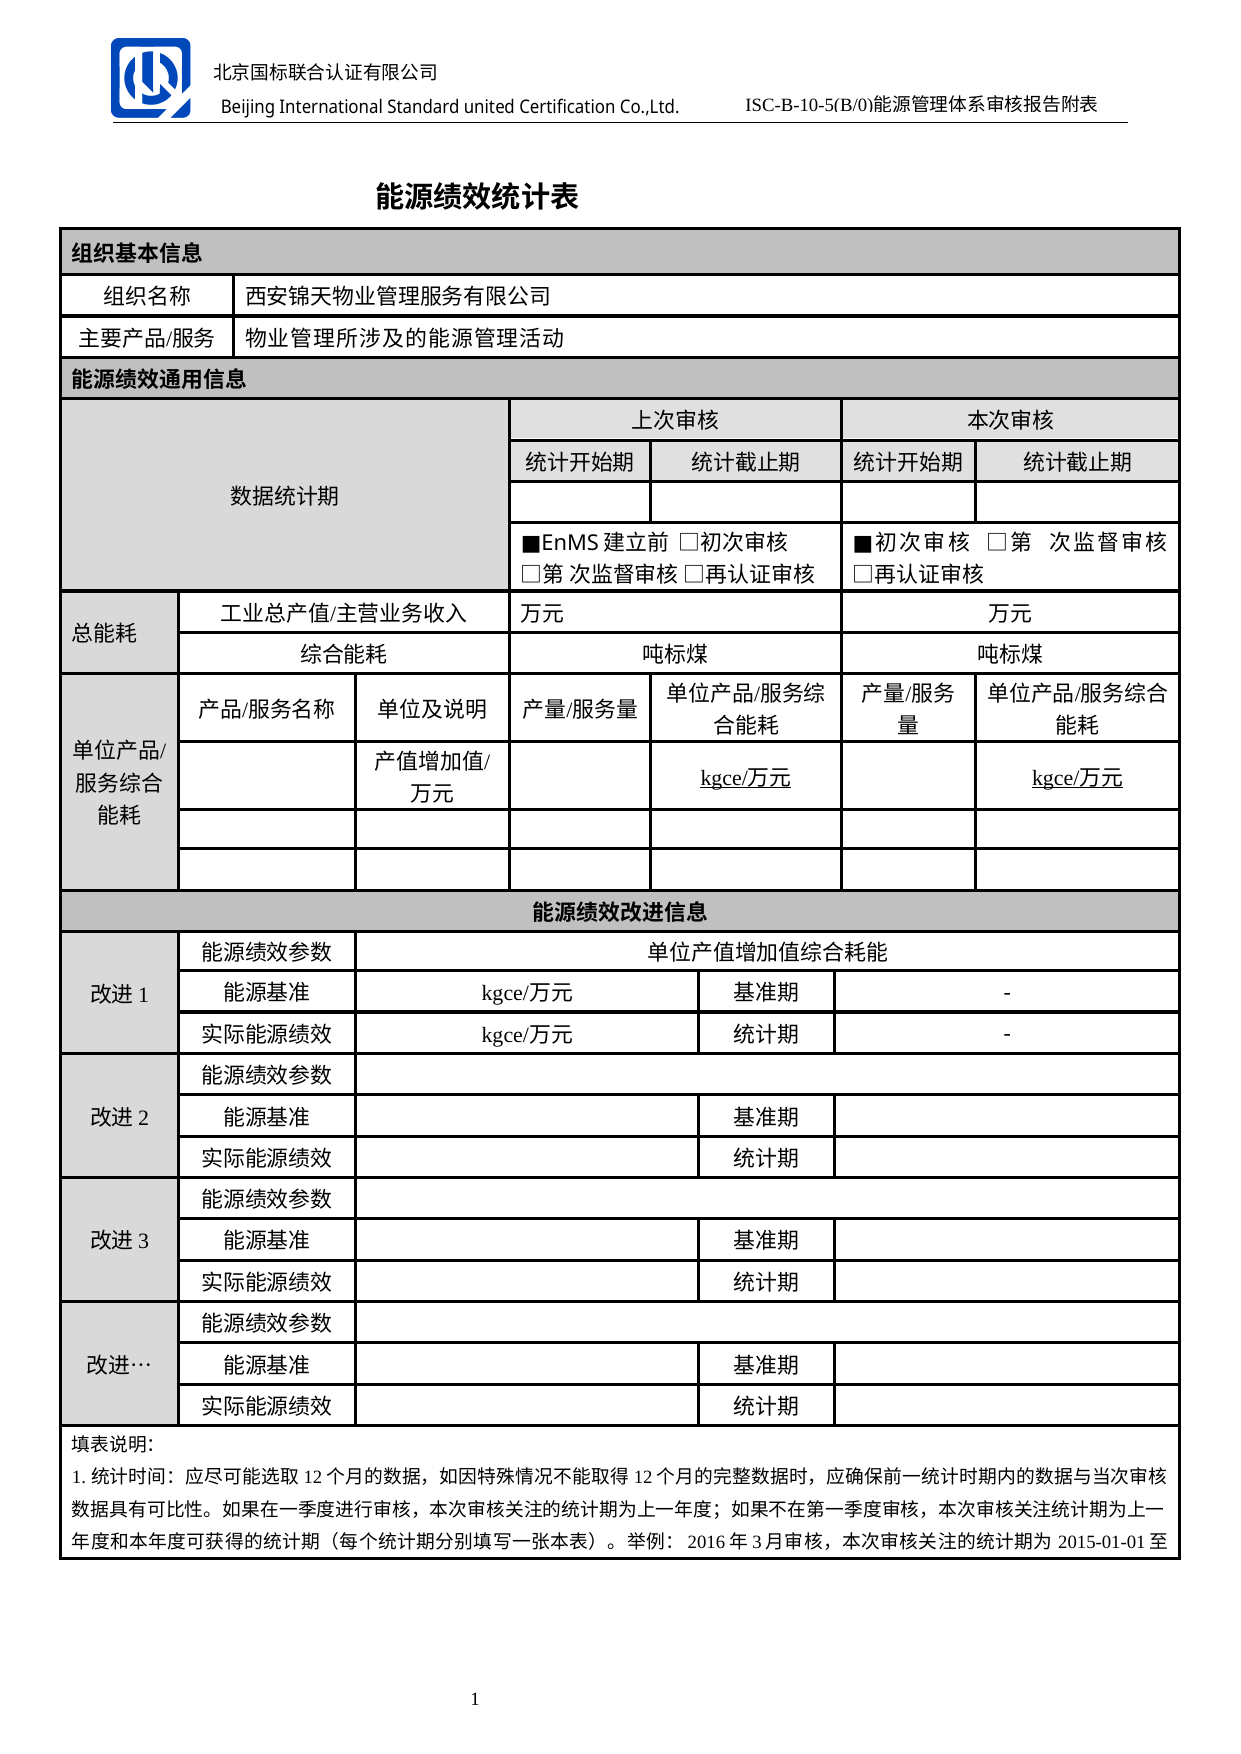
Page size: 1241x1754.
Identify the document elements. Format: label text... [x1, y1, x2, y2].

table_cell 组织名称 [62, 276, 232, 314]
table_cell 上次审核 [511, 400, 840, 438]
table_cell 总能耗 [62, 593, 177, 672]
table_cell [357, 1262, 697, 1300]
table_cell [180, 850, 354, 889]
table_cell 基准期 [700, 972, 833, 1010]
table_cell 产量/服务量 [843, 675, 974, 740]
table_cell [836, 1096, 1178, 1134]
table_cell 改进2 [62, 1055, 177, 1176]
table_cell [977, 483, 1178, 521]
table_cell [511, 743, 649, 808]
table_cell [357, 850, 508, 889]
table_cell [357, 811, 508, 847]
table_cell [357, 1179, 1178, 1217]
table_cell - [836, 1014, 1178, 1052]
table_cell 统计期 [700, 1014, 833, 1052]
table_cell 改进3 [62, 1179, 177, 1300]
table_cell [62, 1427, 1178, 1557]
table_cell 单位产品/服务综合能耗 [977, 675, 1178, 740]
table_cell [843, 483, 974, 521]
table_cell [357, 1096, 697, 1134]
table_cell 数据统计期 [62, 400, 508, 589]
table_cell [977, 811, 1178, 847]
table_cell 基准期 [700, 1096, 833, 1134]
table_cell 万元 [511, 593, 840, 631]
table_cell [652, 850, 840, 889]
table_cell 基准期 [700, 1220, 833, 1258]
table_cell [977, 850, 1178, 889]
table_cell [843, 743, 974, 808]
table_cell 工业总产值/主营业务收入 [180, 593, 508, 631]
table_cell 统计截止期 [652, 442, 840, 480]
table_cell 改进… [62, 1303, 177, 1424]
table_cell 能源绩效参数 [180, 1055, 354, 1093]
table_cell [357, 1220, 697, 1258]
table_cell [357, 1344, 697, 1383]
table_cell 统计期 [700, 1138, 833, 1176]
table_cell [836, 1138, 1178, 1176]
table_cell 能源基准 [180, 1220, 354, 1258]
table_header 组织基本信息 [62, 230, 1178, 273]
table_cell 单位产品/服务综合能耗 [62, 675, 177, 889]
table_cell 产值增加值/万元 [357, 743, 508, 808]
table_cell 能源基准 [180, 972, 354, 1010]
table_cell 万元 [843, 593, 1178, 631]
table_cell 统计开始期 [511, 442, 649, 480]
table_cell 改进1 [62, 933, 177, 1052]
table_cell [357, 1386, 697, 1424]
table_cell [836, 1344, 1178, 1383]
table_cell 主要产品/服务 [62, 318, 232, 356]
table_cell [652, 483, 840, 521]
table_cell 统计期 [700, 1262, 833, 1300]
table_cell 能源绩效参数 [180, 1179, 354, 1217]
table_cell 吨标煤 [843, 634, 1178, 672]
picture [111, 38, 191, 118]
table_cell 统计期 [700, 1386, 833, 1424]
table_cell 基准期 [700, 1344, 833, 1383]
table_cell [836, 1220, 1178, 1258]
table_cell 实际能源绩效 [180, 1138, 354, 1176]
table_cell [843, 811, 974, 847]
table_cell 产品/服务名称 [180, 675, 354, 740]
table_cell 物业管理所涉及的能源管理活动 [235, 318, 1178, 356]
table_cell 能源基准 [180, 1344, 354, 1383]
table_cell kgce/万元 [977, 743, 1178, 808]
text 能源绩效统计表 [112, 162, 1128, 227]
table_cell 西安锦天物业管理服务有限公司 [235, 276, 1178, 314]
table_cell 能源绩效参数 [180, 1303, 354, 1341]
table_cell [357, 1303, 1178, 1341]
table_cell 能源绩效通用信息 [62, 359, 1178, 397]
table_cell [836, 1386, 1178, 1424]
table_cell 能源基准 [180, 1096, 354, 1134]
table_cell [652, 811, 840, 847]
table_cell ■EnMS建立前 □初次审核 □第 次监督审核 □再认证审核 [511, 524, 840, 589]
table_cell 单位及说明 [357, 675, 508, 740]
table_cell kgce/万元 [357, 1014, 697, 1052]
table_cell [511, 811, 649, 847]
table_cell 统计截止期 [977, 442, 1178, 480]
table_cell kgce/万元 [357, 972, 697, 1010]
table_cell [511, 483, 649, 521]
table_cell 本次审核 [843, 400, 1178, 438]
table_cell kgce/万元 [652, 743, 840, 808]
table_cell 实际能源绩效 [180, 1262, 354, 1300]
table_cell 能源绩效参数 [180, 933, 354, 969]
table_cell [180, 743, 354, 808]
table_cell [836, 1262, 1178, 1300]
table_cell 统计开始期 [843, 442, 974, 480]
table_cell 综合能耗 [180, 634, 508, 672]
table_cell 单位产值增加值综合耗能 [357, 933, 1178, 969]
table_cell [357, 1138, 697, 1176]
table_cell ■初次审核 □第 次监督审核 □再认证审核 [843, 524, 1178, 589]
table_cell 产量/服务量 [511, 675, 649, 740]
table_cell [357, 1055, 1178, 1093]
table_cell 能源绩效改进信息 [62, 892, 1178, 930]
table_cell 吨标煤 [511, 634, 840, 672]
table_cell 实际能源绩效 [180, 1386, 354, 1424]
table_cell - [836, 972, 1178, 1010]
table_cell [180, 811, 354, 847]
table_cell [843, 850, 974, 889]
table_cell 实际能源绩效 [180, 1014, 354, 1052]
table_cell 单位产品/服务综合能耗 [652, 675, 840, 740]
table_cell [511, 850, 649, 889]
